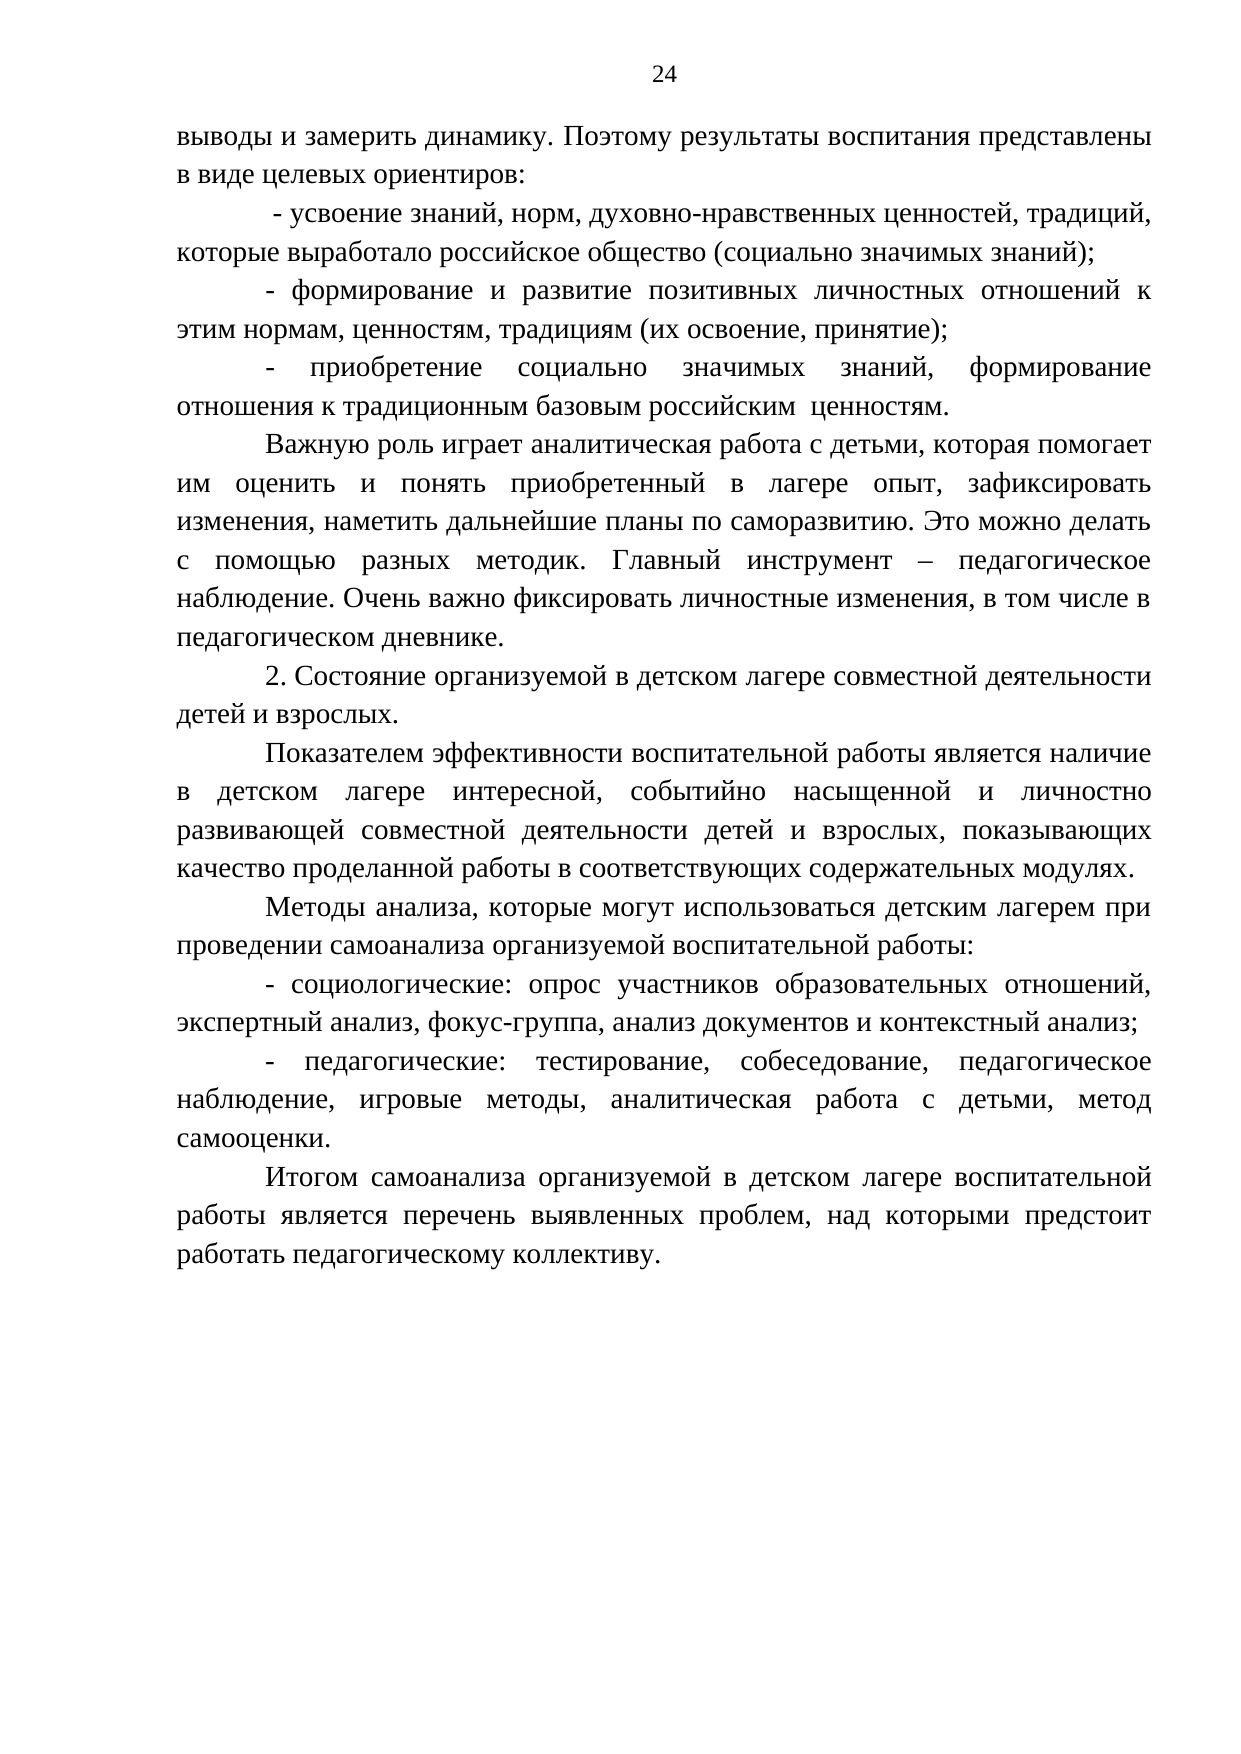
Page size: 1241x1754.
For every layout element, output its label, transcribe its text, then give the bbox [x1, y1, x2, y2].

text - формирование и развитие позитивных личностных отношений к этим нормам, ценностям, традициям (их освоение, принятие); [176, 272, 1152, 344]
text Важную роль играет аналитическая работа с детьми, которая помогает им оценить и понять приобретенный в лагере опыт, зафиксировать изменения, наметить дальнейшие планы по саморазвитию. Это можно делать с помощью разных методик. Главный инструмент – педагогическое наблюдение. Очень важно фиксировать личностные изменения, в том числе в педагогическом дневнике. [176, 426, 1152, 653]
text Методы анализа, которые могут использоваться детским лагерем при проведении самоанализа организуемой воспитательной работы: [176, 889, 1152, 961]
text - педагогические: тестирование, собеседование, педагогическое наблюдение, игровые методы, аналитическая работа с детьми, метод самооценки. [176, 1043, 1152, 1154]
text - социологические: опрос участников образовательных отношений, экспертный анализ, фокус-группа, анализ документов и контекстный анализ; [176, 966, 1152, 1038]
text - усвоение знаний, норм, духовно-нравственных ценностей, традиций, которые выработало российское общество (социально значимых знаний); [176, 195, 1152, 267]
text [176, 118, 1152, 190]
text Показателем эффективности воспитательной работы является наличие в детском лагере интересной, событийно насыщенной и личностно развивающей совместной деятельности детей и взрослых, показывающих качество проделанной работы в соответствующих содержательных модулях. [176, 735, 1152, 884]
text - приобретение социально значимых знаний, формирование отношения к традиционным базовым российским ценностям. [176, 349, 1152, 421]
text Итогом самоанализа организуемой в детском лагере воспитательной работы является перечень выявленных проблем, над которыми предстоит работать педагогическому коллективу. [176, 1159, 1152, 1269]
list Состояние организуемой в детском лагере совместной деятельности детей и взрослых. [176, 658, 1152, 730]
